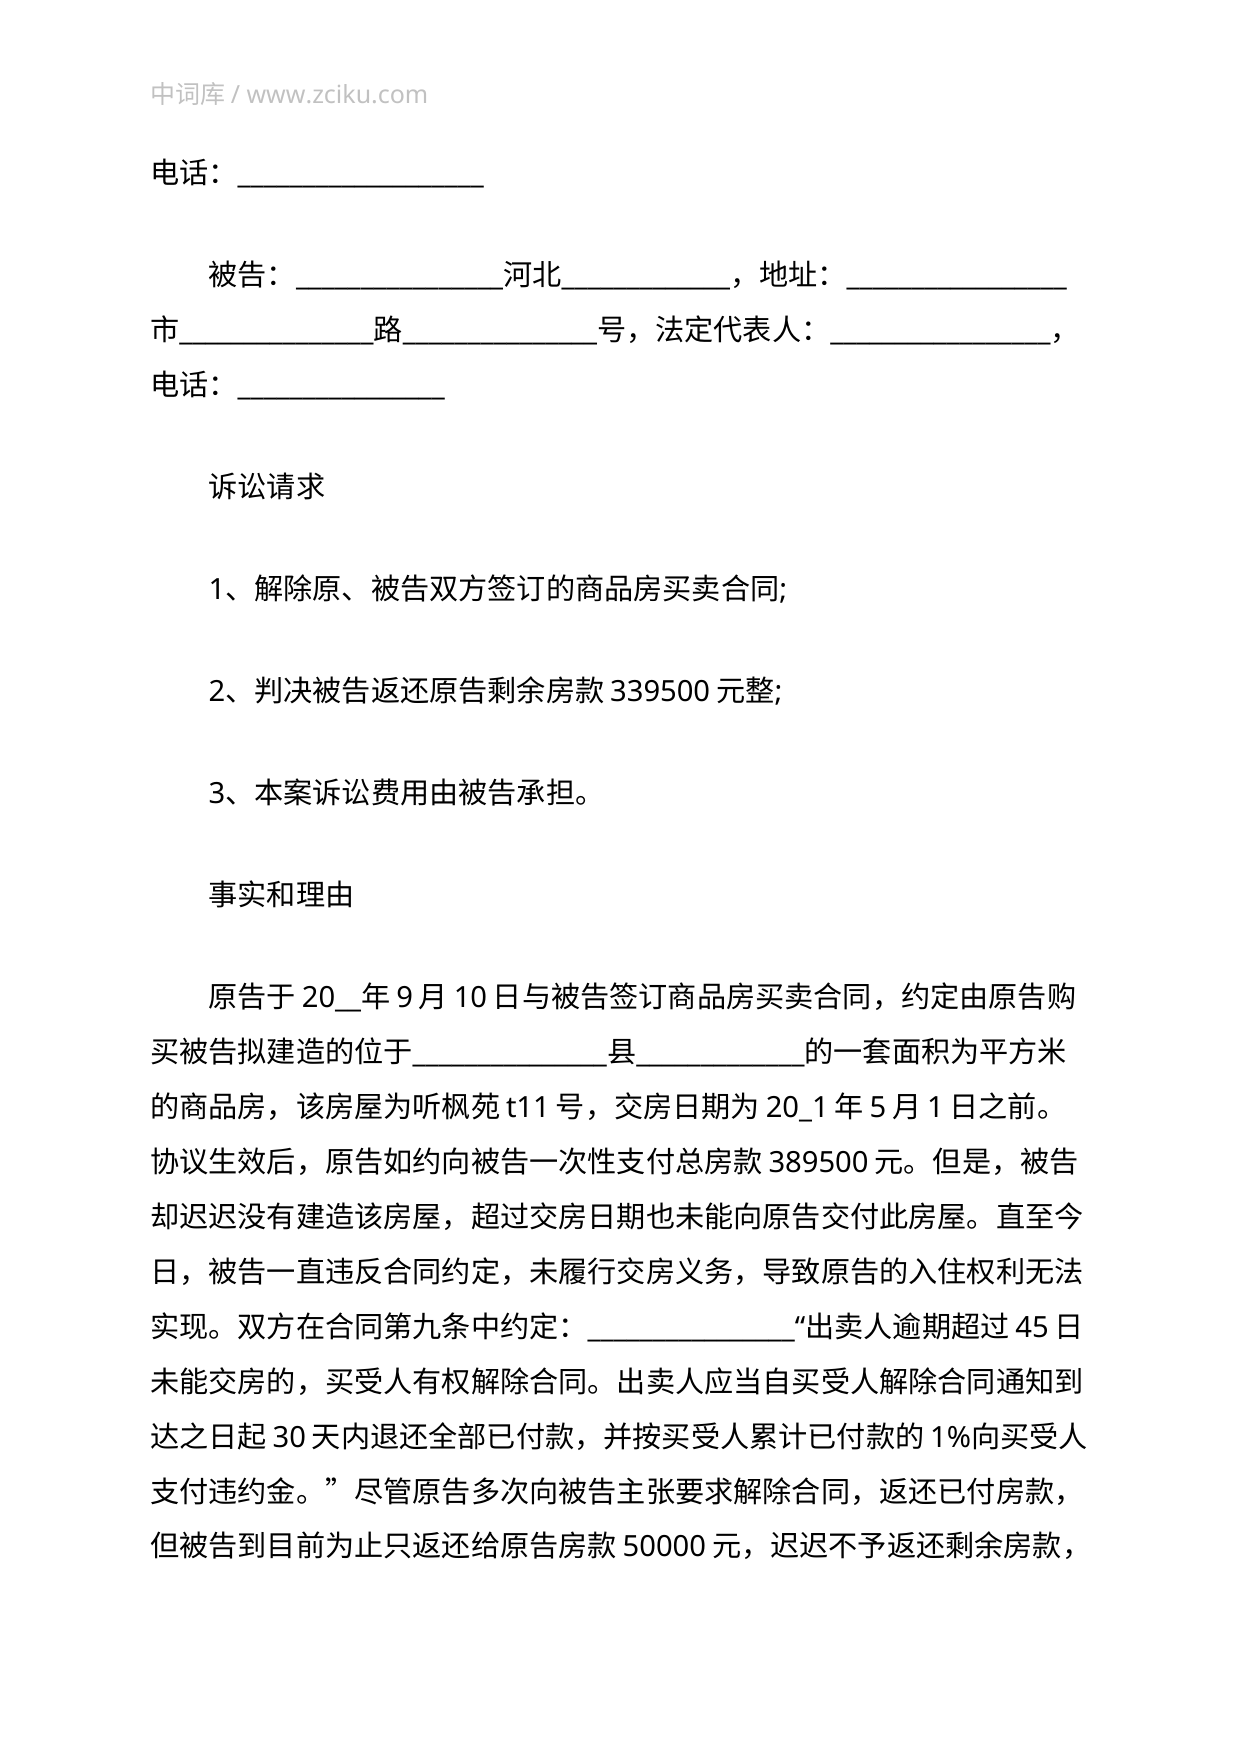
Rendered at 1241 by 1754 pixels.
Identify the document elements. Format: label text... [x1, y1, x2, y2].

text 诉讼请求 [150, 464, 1090, 506]
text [150, 973, 1090, 1565]
text 3、本案诉讼费用由被告承担。 [150, 770, 1090, 812]
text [150, 150, 1090, 192]
text 1、解除原、被告双方签订的商品房买卖合同; [150, 566, 1090, 608]
text 事实和理由 [150, 872, 1090, 914]
text 被告：________________河北_____________，地址：_________________市_______________路_______________号，法定代表人：_________________，电话：________________ [150, 252, 1090, 404]
text 2、判决被告返还原告剩余房款339500元整; [150, 668, 1090, 710]
